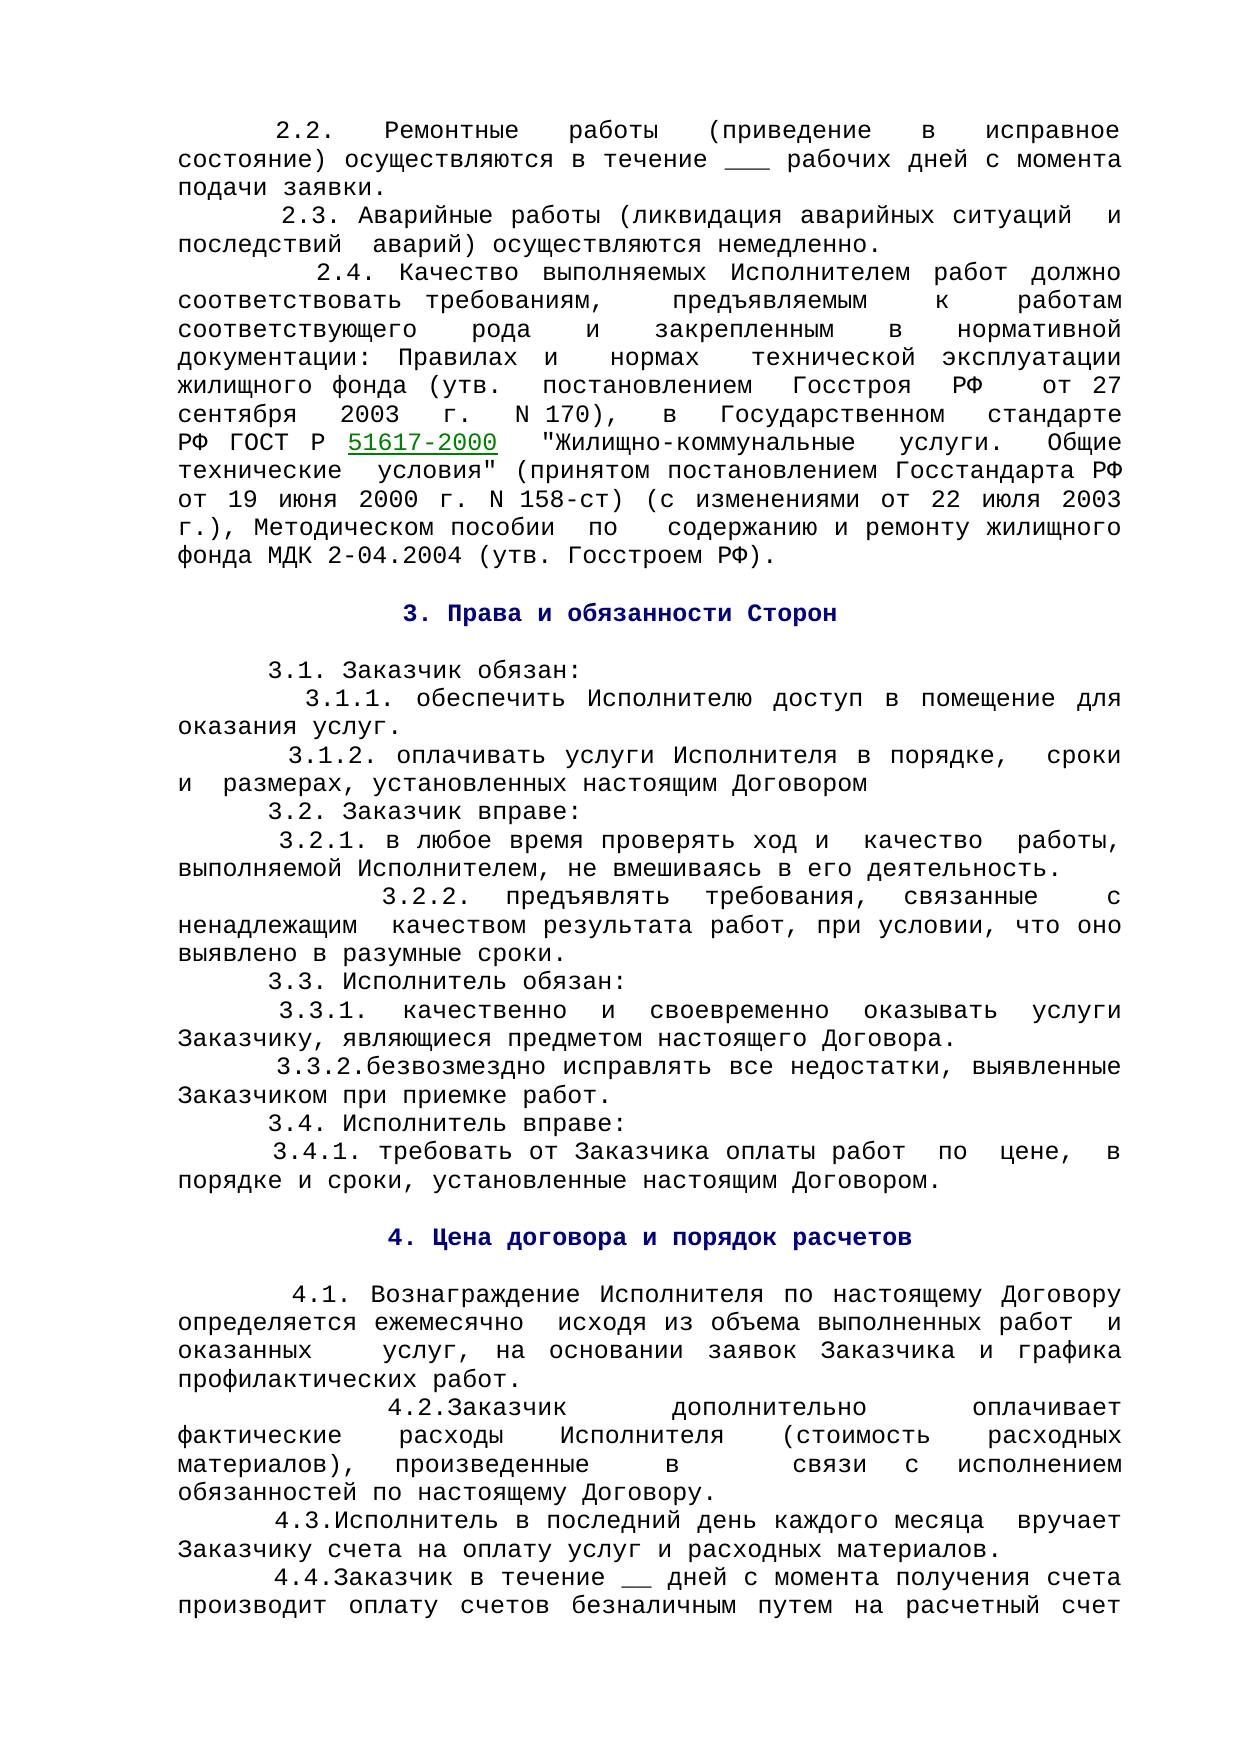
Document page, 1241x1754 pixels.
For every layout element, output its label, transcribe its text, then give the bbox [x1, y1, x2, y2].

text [177, 1565, 1122, 1621]
text 3.3. Исполнитель обязан: [177, 969, 1122, 997]
text 3. Права и обязанности Сторон [177, 600, 1122, 628]
text 3.4.1. требовать от Заказчика оплаты работ по цене, в порядке и сроки, установленные настоящим Договором. [177, 1139, 1122, 1196]
text 3.3.2.безвозмездно исправлять все недостатки, выявленные Заказчиком при приемке работ. [177, 1054, 1122, 1111]
text 3.3.1. качественно и своевременно оказывать услуги Заказчику, являющиеся предметом настоящего Договора. [177, 997, 1122, 1054]
text 2.3. Аварийные работы (ликвидация аварийных ситуаций и последствий аварий) осуществляются немедленно. [177, 203, 1122, 260]
text 3.1.1. обеспечить Исполнителю доступ в помещение для оказания услуг. [177, 686, 1122, 742]
text 4.2.Заказчик дополнительно оплачивает фактические расходы Исполнителя (стоимость расходных материалов), произведенные в связи с исполнением обязанностей по настоящему Договору. [177, 1395, 1122, 1508]
text 4. Цена договора и порядок расчетов [177, 1224, 1122, 1253]
text 3.2. Заказчик вправе: [177, 799, 1122, 827]
text 3.2.1. в любое время проверять ход и качество работы, выполняемой Исполнителем, не вмешиваясь в его деятельность. [177, 827, 1122, 884]
text 3.2.2. предъявлять требования, связанные с ненадлежащим качеством результата работ, при условии, что оно выявлено в разумные сроки. [177, 884, 1122, 969]
text 2.2. Ремонтные работы (приведение в исправное состояние) осуществляются в течение ___ рабочих дней с момента подачи заявки. [177, 118, 1122, 203]
text 4.3.Исполнитель в последний день каждого месяца вручает Заказчику счета на оплату услуг и расходных материалов. [177, 1508, 1122, 1565]
text 3.4. Исполнитель вправе: [177, 1111, 1122, 1139]
text 4.1. Вознаграждение Исполнителя по настоящему Договору определяется ежемесячно исходя из объема выполненных работ и оказанных услуг, на основании заявок Заказчика и графика профилактических работ. [177, 1281, 1122, 1395]
text 3.1. Заказчик обязан: [177, 657, 1122, 686]
text 2.4. Качество выполняемых Исполнителем работ должно соответствовать требованиям, предъявляемым к работам соответствующего рода и закрепленным в нормативной документации: Правилах и нормах технической эксплуатации жилищного фонда (утв. постановлением Госстроя РФ от 27 сентября 2003 г. N 170), в Государственном стандарте РФ ГОСТ Р 51617-2000 "Жилищно-коммунальные услуги. Общие технические условия" (принятом постановлением Госстандарта РФ от 19 июня 2000 г. N 158-ст) (с изменениями от 22 июля 2003 г.), Методическом пособии по содержанию и ремонту жилищного фонда МДК 2-04.2004 (утв. Госстроем РФ). [177, 260, 1122, 571]
text 3.1.2. оплачивать услуги Исполнителя в порядке, сроки и размерах, установленных настоящим Договором [177, 742, 1122, 799]
